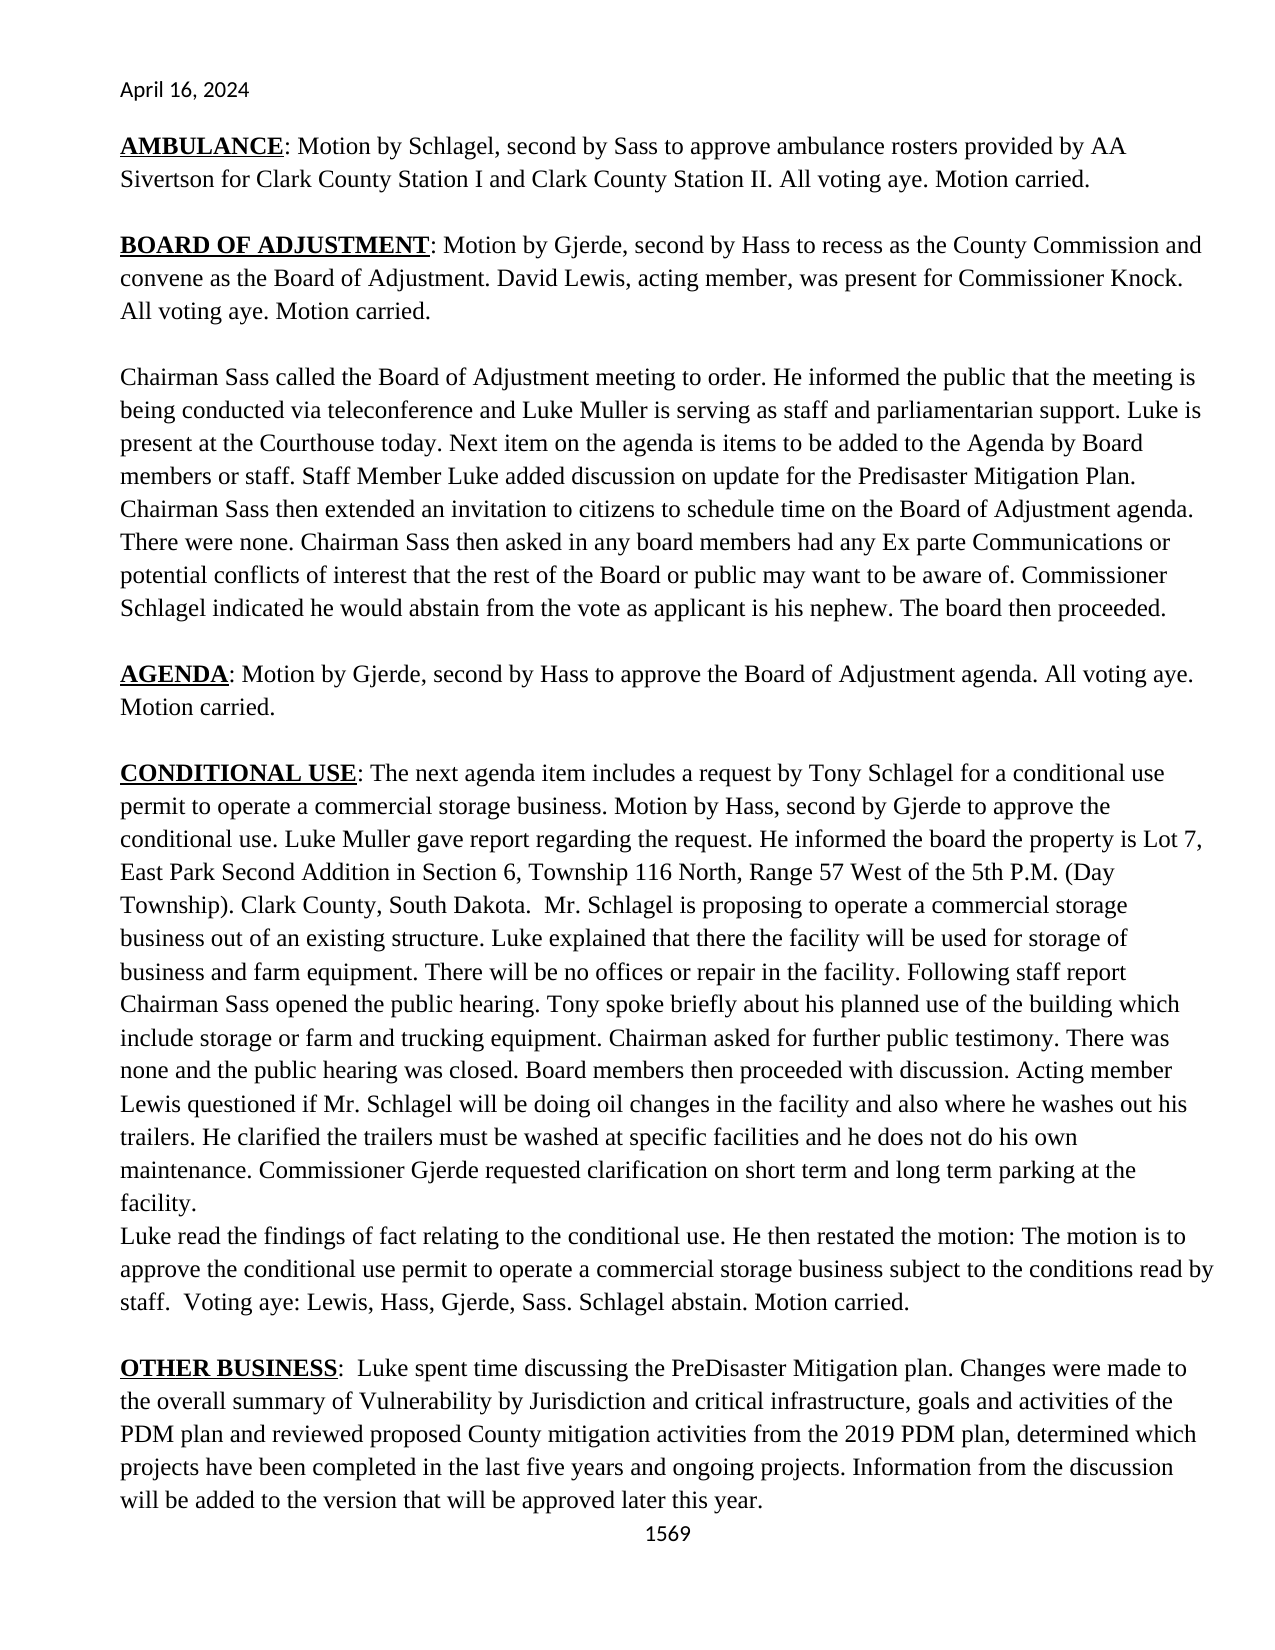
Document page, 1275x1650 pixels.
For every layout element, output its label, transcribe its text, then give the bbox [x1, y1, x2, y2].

text CONDITIONAL USE: The next agenda item includes a request by Tony Schlagel for a conditional use permit to operate a commercial storage business. Motion by Hass, second by Gjerde to approve the conditional use. Luke Muller gave report regarding the request. He informed the board the property is Lot 7, East Park Second Addition in Section 6, Township 116 North, Range 57 West of the 5th P.M. (Day Township). Clark County, South Dakota. Mr. Schlagel is proposing to operate a commercial storage business out of an existing structure. Luke explained that there the facility will be used for storage of business and farm equipment. There will be no offices or repair in the facility. Following staff report Chairman Sass opened the public hearing. Tony spoke briefly about his planned use of the building which include storage or farm and trucking equipment. Chairman asked for further public testimony. There was none and the public hearing was closed. Board members then proceeded with discussion. Acting member Lewis questioned if Mr. Schlagel will be doing oil changes in the facility and also where he washes out his trailers. He clarified the trailers must be washed at specific facilities and he does not do his own maintenance. Commissioner Gjerde requested clarification on short term and long term parking at the facility. [120, 725, 1215, 1216]
text OTHER BUSINESS: Luke spent time discussing the PreDisaster Mitigation plan. Changes were made to the overall summary of Vulnerability by Jurisdiction and critical infrastructure, goals and activities of the PDM plan and reviewed proposed County mitigation activities from the 2019 PDM plan, determined which projects have been completed in the last five years and ongoing projects. Information from the discussion will be added to the version that will be approved later this year. [120, 1353, 1215, 1514]
text AMBULANCE: Motion by Schlagel, second by Sass to approve ambulance rosters provided by AA Sivertson for Clark County Station I and Clark County Station II. All voting aye. Motion carried. [120, 131, 1215, 193]
text Chairman Sass called the Board of Adjustment meeting to order. He informed the public that the meeting is being conducted via teleconference and Luke Muller is serving as staff and parliamentarian support. Luke is present at the Courthouse today. Next item on the agenda is items to be added to the Agenda by Board members or staff. Staff Member Luke added discussion on update for the Predisaster Mitigation Plan. Chairman Sass then extended an invitation to citizens to schedule time on the Board of Adjustment agenda. There were none. Chairman Sass then asked in any board members had any Ex parte Communications or potential conflicts of interest that the rest of the Board or public may want to be aware of. Commissioner Schlagel indicated he would abstain from the vote as applicant is his nephew. The board then proceeded. [120, 362, 1215, 622]
text BOARD OF ADJUSTMENT: Motion by Gjerde, second by Hass to recess as the County Commission and convene as the Board of Adjustment. David Lewis, acting member, was present for Commissioner Knock. All voting aye. Motion carried. [120, 230, 1215, 325]
text Luke read the findings of fact relating to the conditional use. He then restated the motion: The motion is to approve the conditional use permit to operate a commercial storage business subject to the conditions read by staff. Voting aye: Lewis, Hass, Gjerde, Sass. Schlagel abstain. Motion carried. [120, 1221, 1215, 1316]
text AGENDA: Motion by Gjerde, second by Hass to approve the Board of Adjustment agenda. All voting aye. Motion carried. [120, 659, 1215, 721]
